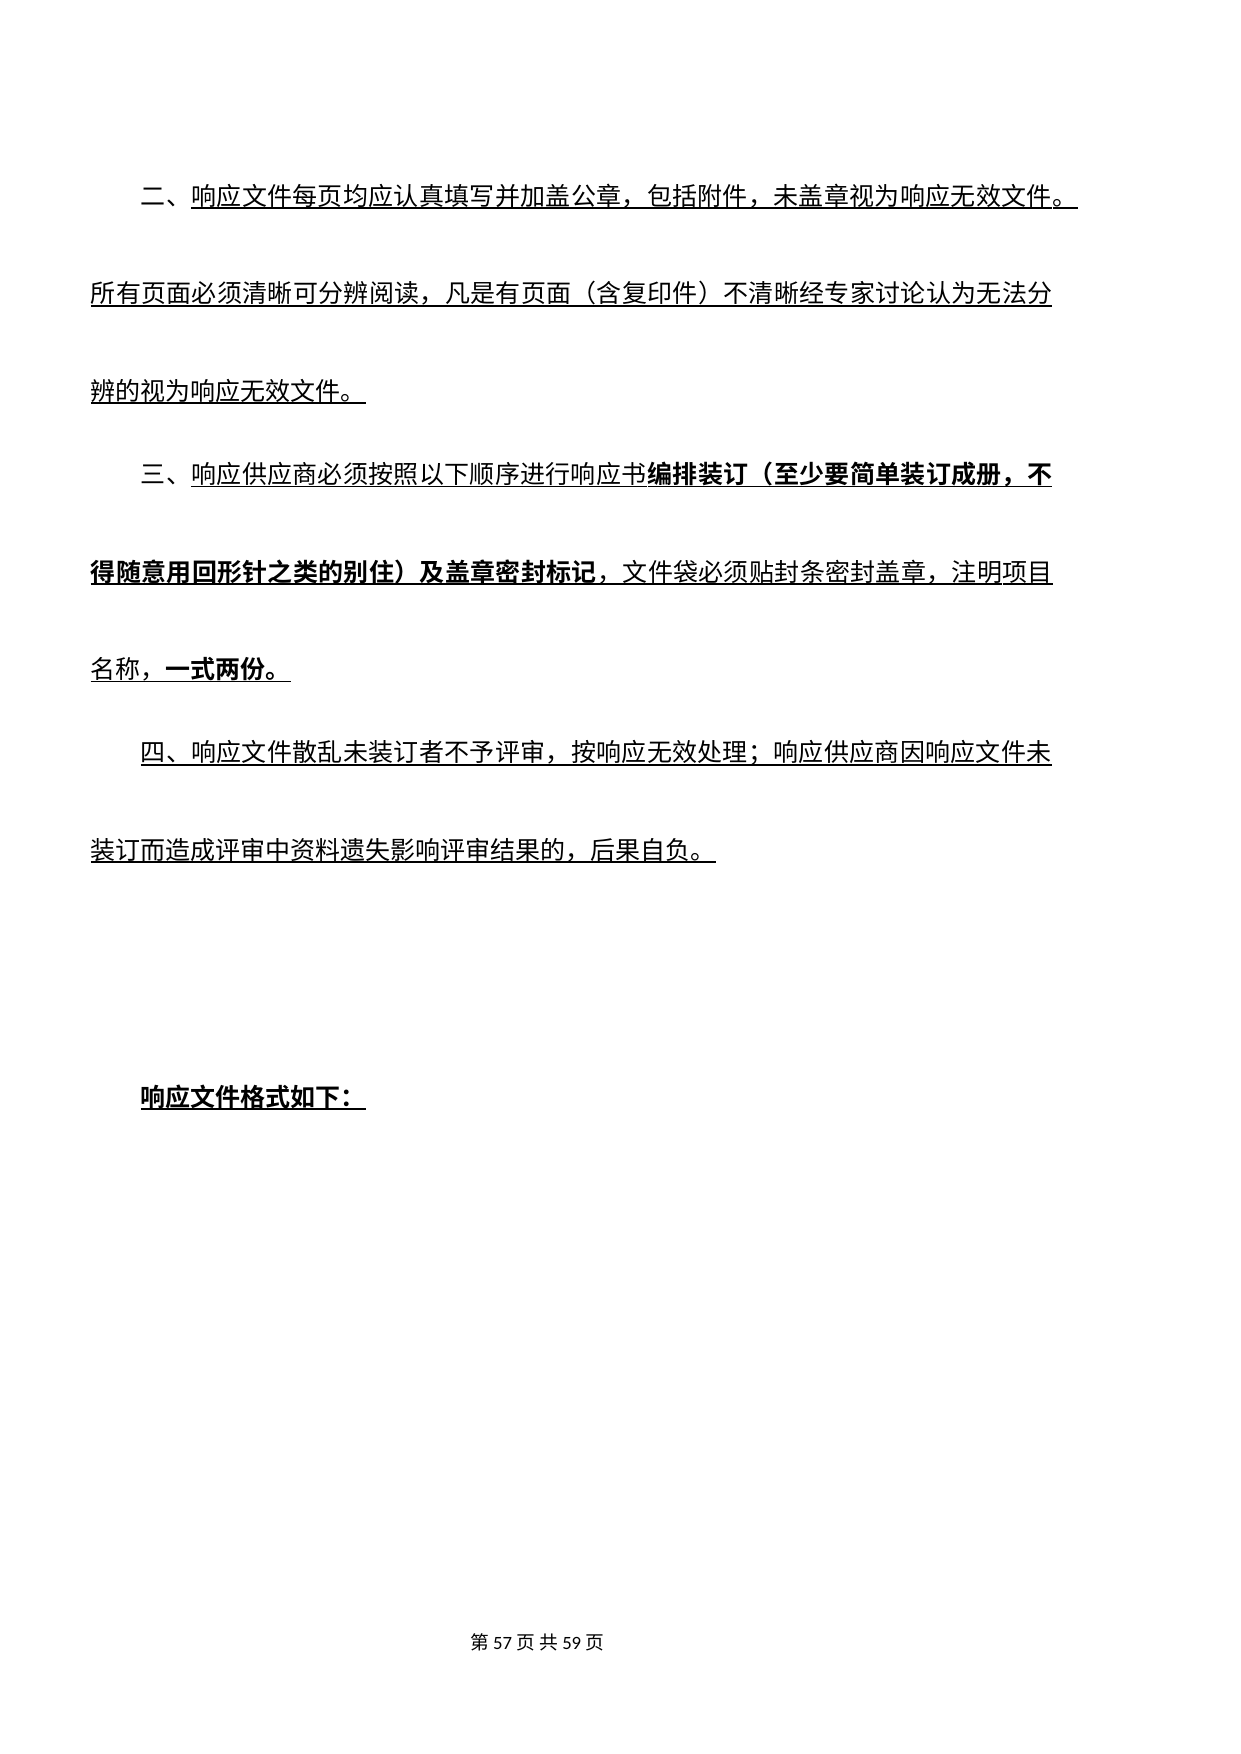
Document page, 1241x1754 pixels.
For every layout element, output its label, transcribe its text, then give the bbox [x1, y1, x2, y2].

text 四、响应文件散乱未装订者不予评审，按响应无效处理；响应供应商因响应文件未装订而造成评审中资料遗失影响评审结果的，后果自负。 [91, 718, 1053, 881]
text 三、响应供应商必须按照以下顺序进行响应书编排装订（至少要简单装订成册，不得随意用回形针之类的别住）及盖章密封标记，文件袋必须贴封条密封盖章，注明项目名称，一式两份。 [91, 440, 1053, 583]
text 三、响应供应商必须按照以下顺序进行响应书编排装订（至少要简单装订成册，不得随意用回形针之类的别住）及盖章密封标记，文件袋必须贴封条密封盖章，注明项目名称，一式两份。 [91, 584, 1053, 700]
text 二、响应文件每页均应认真填写并加盖公章，包括附件，未盖章视为响应无效文件。所有页面必须清晰可分辨阅读，凡是有页面（含复印件）不清晰经专家讨论认为无法分辨的视为响应无效文件。 [91, 162, 1053, 422]
text 响应文件格式如下： [91, 1063, 1053, 1128]
